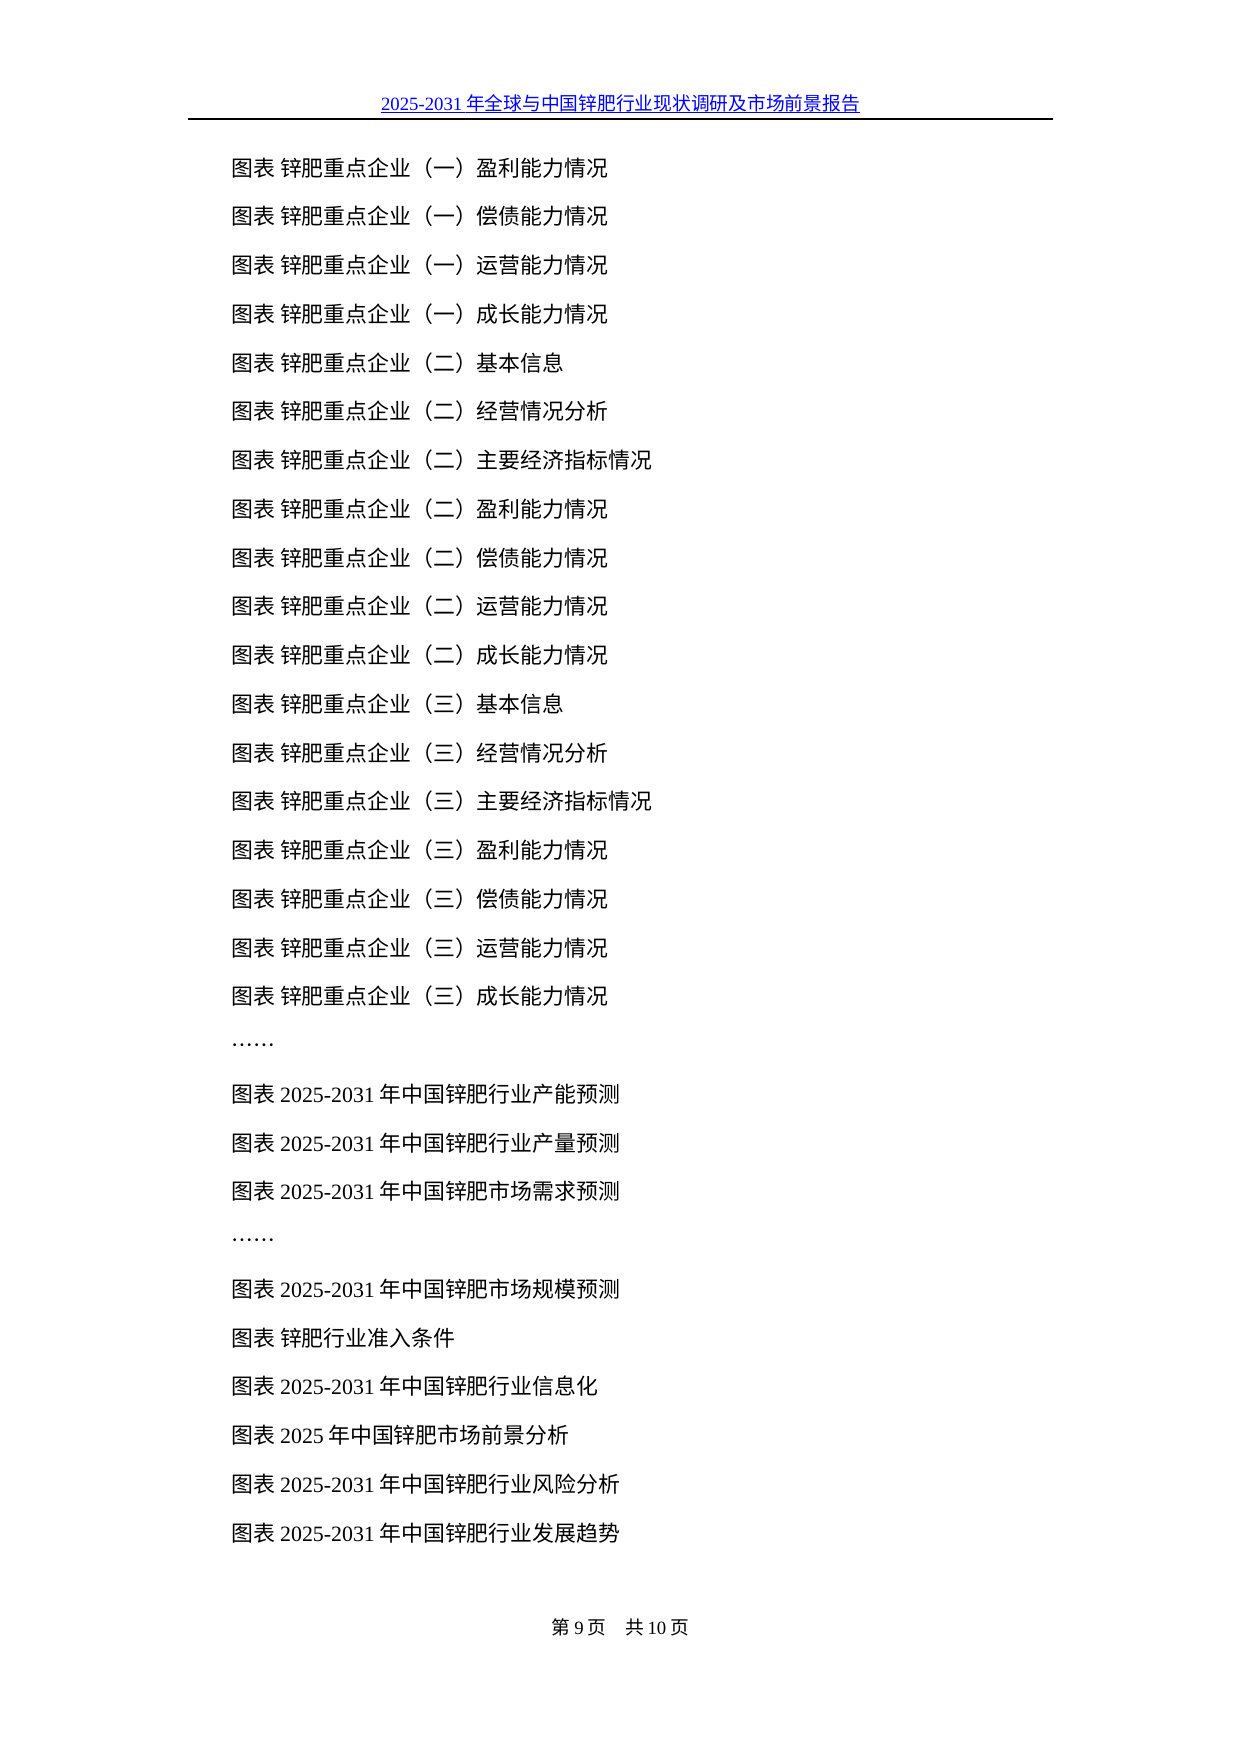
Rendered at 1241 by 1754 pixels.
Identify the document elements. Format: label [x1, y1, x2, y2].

text [187, 150, 1053, 1548]
